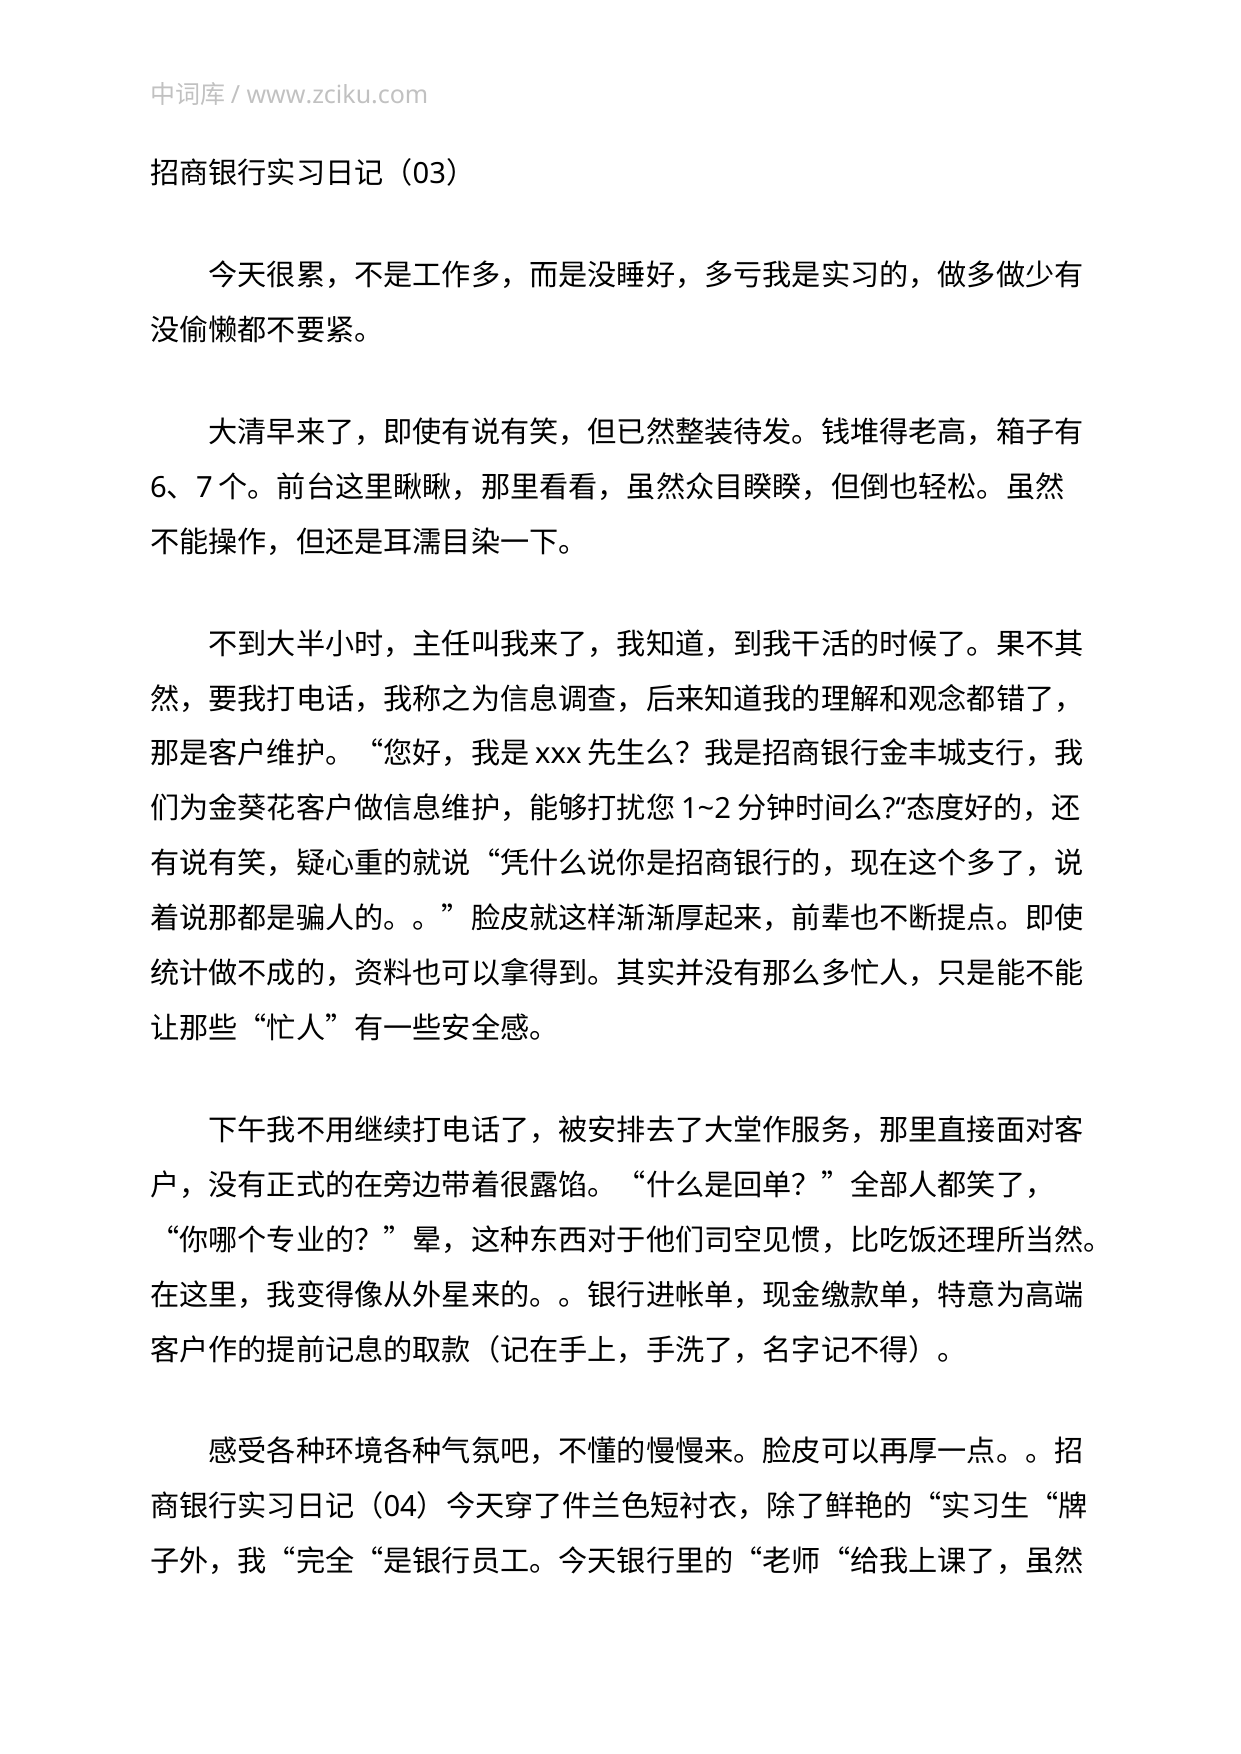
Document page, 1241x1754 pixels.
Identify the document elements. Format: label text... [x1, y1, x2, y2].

text 下午我不用继续打电话了，被安排去了大堂作服务，那里直接面对客户，没有正式的在旁边带着很露馅。“什么是回单？”全部人都笑了，“你哪个专业的？”晕，这种东西对于他们司空见惯，比吃饭还理所当然。在这里，我变得像从外星来的。。银行进帐单，现金缴款单，特意为高端客户作的提前记息的取款（记在手上，手洗了，名字记不得）。 [150, 1107, 1090, 1368]
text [150, 1428, 1090, 1580]
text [150, 150, 1090, 192]
text 不到大半小时，主任叫我来了，我知道，到我干活的时候了。果不其然，要我打电话，我称之为信息调查，后来知道我的理解和观念都错了，那是客户维护。“您好，我是xxx先生么？我是招商银行金丰城支行，我们为金葵花客户做信息维护，能够打扰您1~2分钟时间么?“态度好的，还有说有笑，疑心重的就说“凭什么说你是招商银行的，现在这个多了，说着说那都是骗人的。。”脸皮就这样渐渐厚起来，前辈也不断提点。即使统计做不成的，资料也可以拿得到。其实并没有那么多忙人，只是能不能让那些“忙人”有一些安全感。 [150, 620, 1090, 1047]
text 大清早来了，即使有说有笑，但已然整装待发。钱堆得老高，箱子有6、7个。前台这里瞅瞅，那里看看，虽然众目睽睽，但倒也轻松。虽然不能操作，但还是耳濡目染一下。 [150, 409, 1090, 561]
text 今天很累，不是工作多，而是没睡好，多亏我是实习的，做多做少有没偷懒都不要紧。 [150, 252, 1090, 349]
